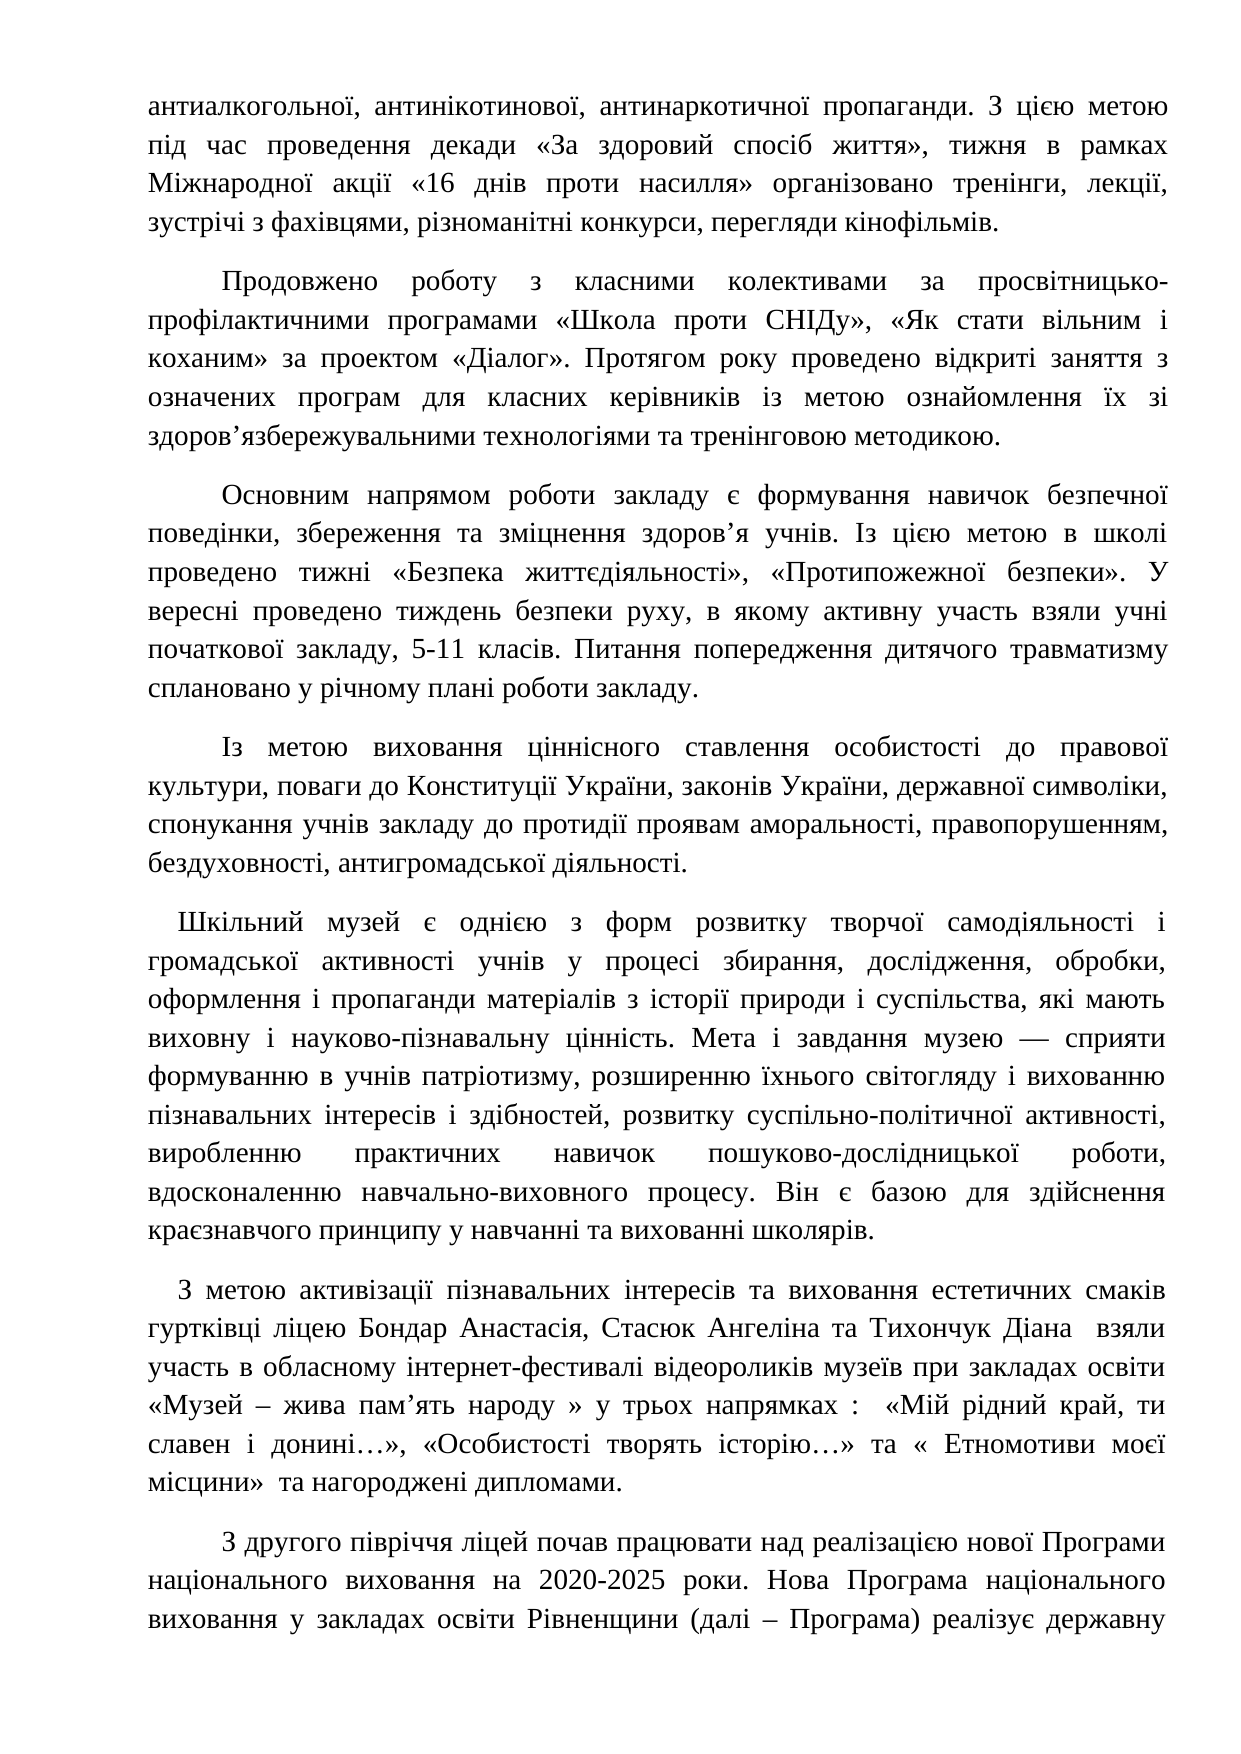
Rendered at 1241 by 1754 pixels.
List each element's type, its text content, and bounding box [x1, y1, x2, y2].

text Основним напрямом роботи закладу є формування навичок безпечної поведінки, збереження та зміцнення здоров’я учнів. Із цією метою в школі проведено тижні «Безпека життєдіяльності», «Протипожежної безпеки». У вересні проведено тиждень безпеки руху, в якому активну участь взяли учні початкової закладу, 5-11 класів. Питання попередження дитячого травматизму сплановано у річному плані роботи закладу. [148, 477, 1169, 703]
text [148, 88, 1169, 238]
text Продовжено роботу з класними колективами за просвітницько-профілактичними програмами «Школа проти СНІДу», «Як стати вільним і коханим» за проектом «Діалог». Протягом року проведено відкриті заняття з означених програм для класних керівників із метою ознайомлення їх зі здоров’язбережувальними технологіями та тренінговою методикою. [148, 263, 1169, 451]
text Шкільний музей є однією з форм розвитку творчої самодіяльності і громадської активності учнів у процесі збирання, дослідження, обробки, оформлення і пропаганди матеріалів з історії природи і суспільства, які мають виховну і науково-пізнавальну цінність. Мета і завдання музею — сприяти формуванню в учнів патріотизму, розширенню їхнього світогляду і вихованню пізнавальних інтересів і здібностей, розвитку суспільно-політичної активності, виробленню практичних навичок пошуково-дослідницької роботи, вдосконаленню навчально-виховного процесу. Він є базою для здійснення краєзнавчого принципу у навчанні та вихованні школярів. [148, 904, 1167, 1246]
text Із метою виховання ціннісного ставлення особистості до правової культури, поваги до Конституції України, законів України, державної символіки, спонукання учнів закладу до протидії проявам аморальності, правопорушенням, бездуховності, антигромадської діяльності. [148, 729, 1169, 878]
text З метою активізації пізнавальних інтересів та виховання естетичних смаків гуртківці ліцею Бондар Анастасія, Стасюк Ангеліна та Тихончук Діана взяли участь в обласному інтернет-фестивалі відеороликів музеїв при закладах освіти «Музей – жива пам’ять народу » у трьох напрямках : «Мій рідний край, ти славен і донині…», «Особистості творять історію…» та « Етномотиви моєї місцини» та нагороджені дипломами. [148, 1272, 1167, 1498]
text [148, 1524, 1167, 1634]
